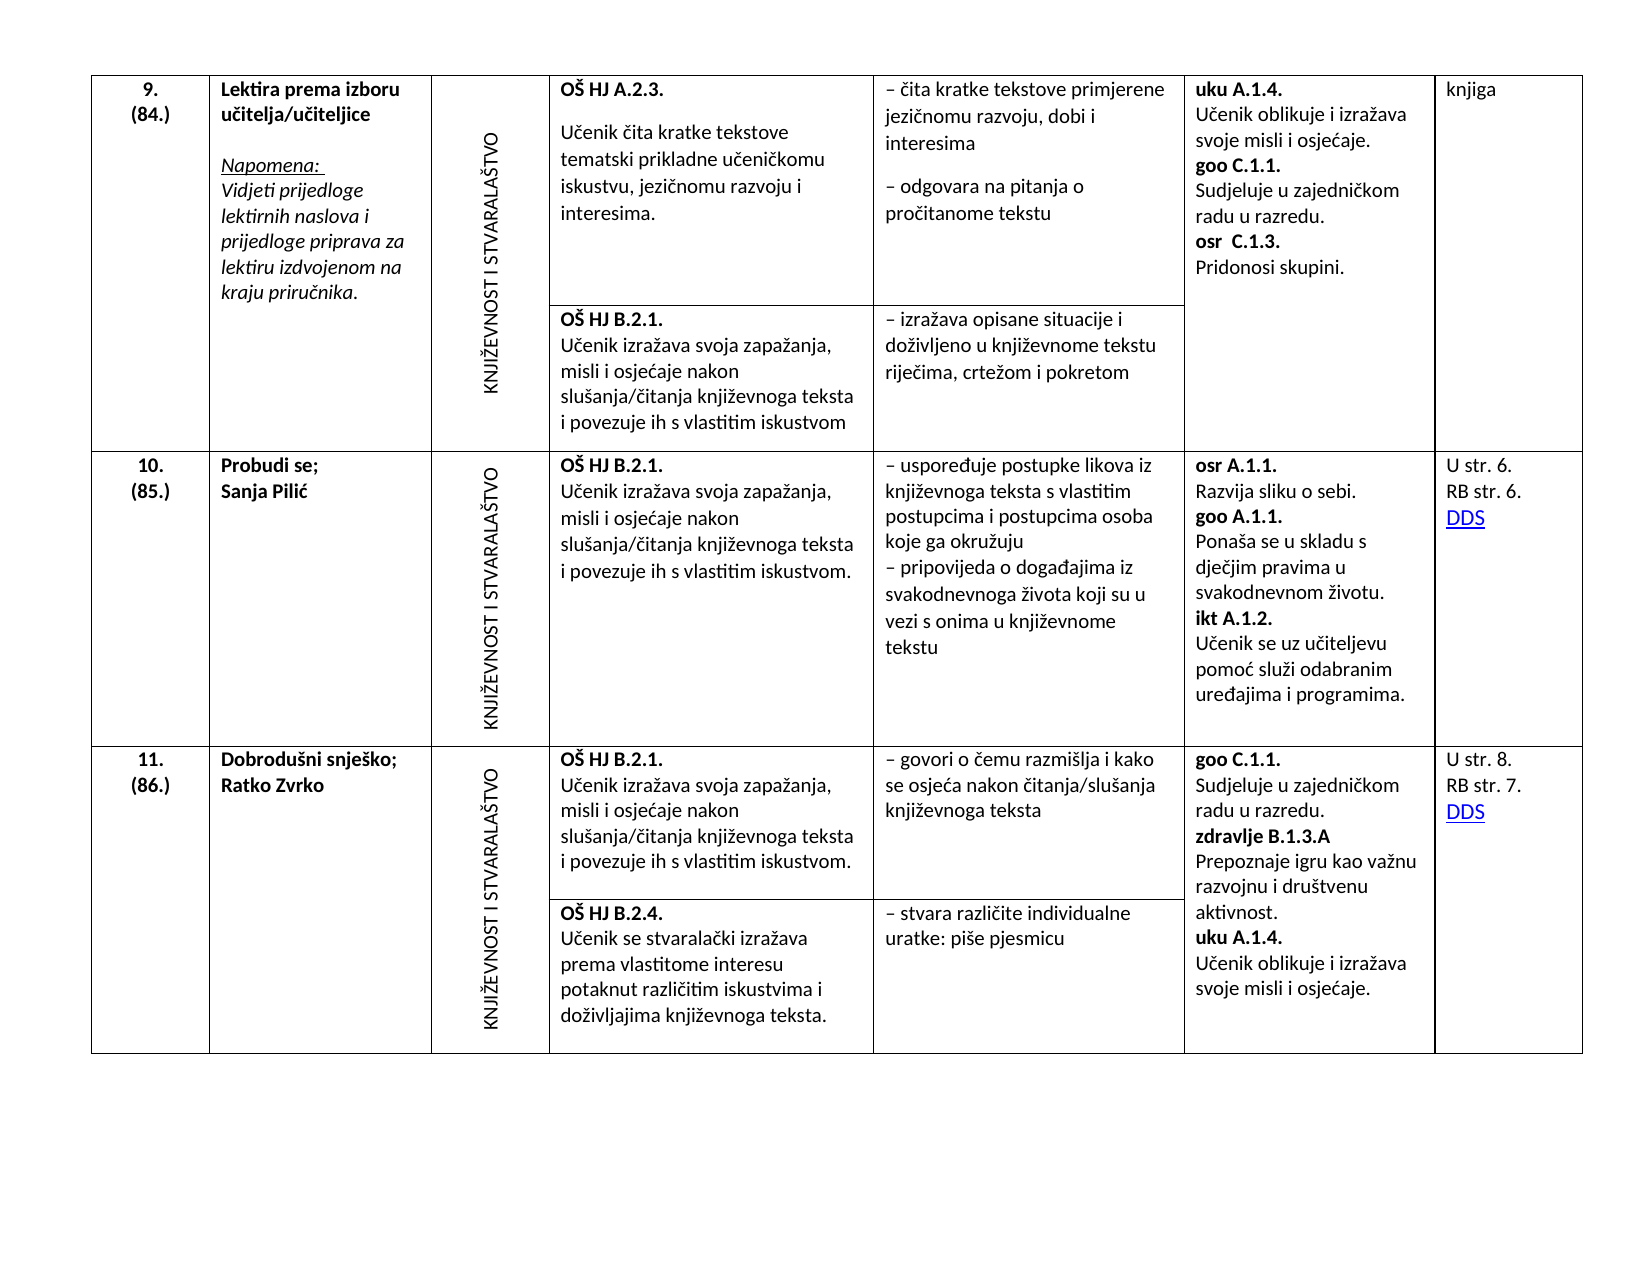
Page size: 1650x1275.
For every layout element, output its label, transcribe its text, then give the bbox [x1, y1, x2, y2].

table_cell KNJIŽEVNOST I STVARALAŠTVO [432, 452, 549, 746]
table_cell OŠ HJ B.2.4. Učenik se stvaralački izražava prema vlastitome interesu potaknut različitim iskustvima i doživljajima književnoga teksta. [550, 900, 873, 1053]
table_cell uku A.1.4. Učenik oblikuje i izražava svoje misli i osjećaje. goo C.1.1. Sudjeluje u zajedničkom radu u razredu. osr C.1.3. Pridonosi skupini. [1185, 76, 1434, 451]
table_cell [432, 76, 549, 451]
table_cell OŠ HJ A.2.3. Učenik čita kratke tekstove tematski prikladne učeničkomu iskustvu, jezičnomu razvoju i interesima. [550, 76, 873, 305]
table_cell – izražava opisane situacije i doživljeno u književnome tekstu riječima, crtežom i pokretom [874, 306, 1184, 451]
table_cell Probudi se; Sanja Pilić [210, 452, 431, 746]
table_cell OŠ HJ B.2.1. Učenik izražava svoja zapažanja, misli i osjećaje nakon slušanja/čitanja književnoga teksta i povezuje ih s vlastitim iskustvom. [550, 452, 873, 746]
table_cell 11. (86.) [92, 747, 209, 1053]
table_cell U str. 6. RB str. 6. DDS [1436, 452, 1582, 746]
table_cell Dobrodušni snješko; Ratko Zvrko [210, 747, 431, 1053]
table_cell osr A.1.1. Razvija sliku o sebi. goo A.1.1. Ponaša se u skladu s dječjim pravima u svakodnevnom životu. ikt A.1.2. Učenik se uz učiteljevu pomoć služi odabranim uređajima i programima. [1185, 452, 1434, 746]
table_cell – stvara različite individualne uratke: piše pjesmicu [874, 900, 1184, 1053]
table_cell 9. (84.) [92, 76, 209, 451]
table_cell – govori o čemu razmišlja i kako se osjeća nakon čitanja/slušanja književnoga teksta [874, 747, 1184, 899]
table_cell OŠ HJ B.2.1. Učenik izražava svoja zapažanja, misli i osjećaje nakon slušanja/čitanja književnoga teksta i povezuje ih s vlastitim iskustvom [550, 306, 873, 451]
table_cell U str. 8. RB str. 7. DDS [1436, 747, 1582, 1053]
table_cell – uspoređuje postupke likova iz književnoga teksta s vlastitim postupcima i postupcima osoba koje ga okružuju – pripovijeda o događajima iz svakodnevnoga života koji su u vezi s onima u književnome tekstu [874, 452, 1184, 746]
table_cell Lektira prema izboru učitelja/učiteljice Napomena: Vidjeti prijedloge lektirnih naslova i prijedloge priprava za lektiru izdvojenom na kraju priručnika. [210, 76, 431, 451]
table_cell goo C.1.1. Sudjeluje u zajedničkom radu u razredu. zdravlje B.1.3.A Prepoznaje igru kao važnu razvojnu i društvenu aktivnost. uku A.1.4. Učenik oblikuje i izražava svoje misli i osjećaje. [1185, 747, 1434, 1053]
table_cell OŠ HJ B.2.1. Učenik izražava svoja zapažanja, misli i osjećaje nakon slušanja/čitanja književnoga teksta i povezuje ih s vlastitim iskustvom. [550, 747, 873, 899]
table_cell knjiga [1436, 76, 1582, 451]
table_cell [432, 747, 549, 1053]
table_cell – čita kratke tekstove primjerene jezičnomu razvoju, dobi i interesima – odgovara na pitanja o pročitanome tekstu [874, 76, 1184, 305]
table_cell 10. (85.) [92, 452, 209, 746]
